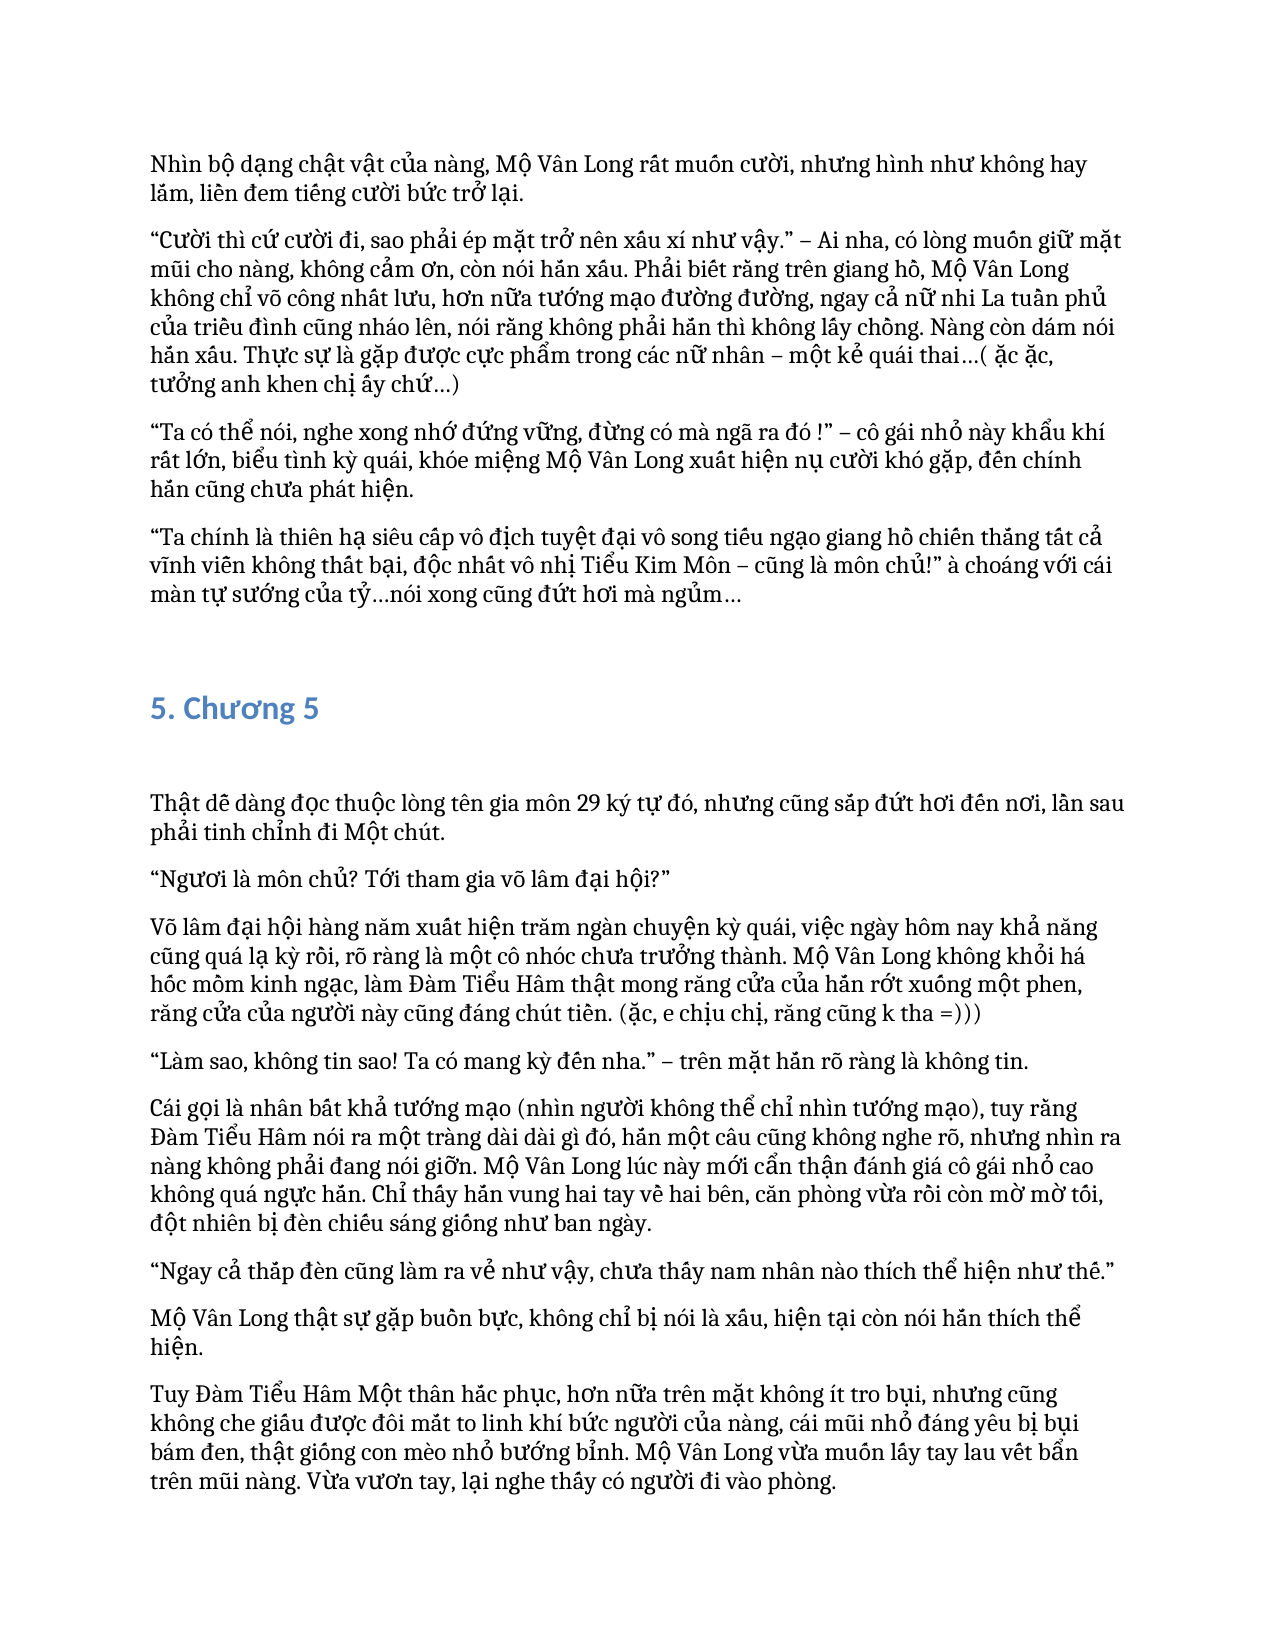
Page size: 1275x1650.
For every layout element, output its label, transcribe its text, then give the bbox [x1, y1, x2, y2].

text Nhìn bộ dạng chật vật của nàng, Mộ Vân Long rất muốn cười, nhưng hình như không hay lắm, liền đem tiếng cười bức trở lại. [150, 150, 1125, 207]
text Võ lâm đại hội hàng năm xuất hiện trăm ngàn chuyện kỳ quái, việc ngày hôm nay khả năng cũng quá lạ kỳ rồi, rõ ràng là một cô nhóc chưa trưởng thành. Mộ Vân Long không khỏi há hốc mồm kinh ngạc, làm Đàm Tiểu Hâm thật mong răng cửa của hắn rớt xuống một phen, răng cửa của người này cũng đáng chút tiền. (ặc, e chịu chị, răng cũng k tha =))) [150, 913, 1125, 1028]
text “Ta có thể nói, nghe xong nhớ đứng vững, đừng có mà ngã ra đó !” – cô gái nhỏ này khẩu khí rất lớn, biểu tình kỳ quái, khóe miệng Mộ Vân Long xuất hiện nụ cười khó gặp, đến chính hắn cũng chưa phát hiện. [150, 417, 1125, 504]
subtitle 5. Chương 5 [150, 687, 1125, 728]
text “Ngươi là môn chủ? Tới tham gia võ lâm đại hội?” [150, 865, 1125, 894]
text Thật dễ dàng đọc thuộc lòng tên gia môn 29 ký tự đó, nhưng cũng sắp đứt hơi đến nơi, lần sau phải tinh chỉnh đi Một chút. [150, 732, 1125, 847]
text “Ta chính là thiên hạ siêu cấp vô địch tuyệt đại vô song tiếu ngạo giang hồ chiến thắng tất cả vĩnh viễn không thất bại, độc nhất vô nhị Tiểu Kim Môn – cũng là môn chủ!” à choáng với cái màn tự sướng của tỷ…nói xong cũng đứt hơi mà ngủm… [150, 522, 1125, 666]
text “Ngay cả thắp đèn cũng làm ra vẻ như vậy, chưa thấy nam nhân nào thích thể hiện như thế.” [150, 1257, 1125, 1285]
text Mộ Vân Long thật sự gặp buồn bực, không chỉ bị nói là xấu, hiện tại còn nói hắn thích thể hiện. [150, 1304, 1125, 1362]
text Cái gọi là nhân bất khả tướng mạo (nhìn người không thể chỉ nhìn tướng mạo), tuy rằng Đàm Tiểu Hâm nói ra một tràng dài dài gì đó, hắn một câu cũng không nghe rõ, nhưng nhìn ra nàng không phải đang nói giỡn. Mộ Vân Long lúc này mới cẩn thận đánh giá cô gái nhỏ cao không quá ngực hắn. Chỉ thấy hắn vung hai tay về hai bên, căn phòng vừa rồi còn mờ mờ tối, đột nhiên bị đèn chiếu sáng giống như ban ngày. [150, 1094, 1125, 1238]
text “Cười thì cứ cười đi, sao phải ép mặt trở nên xấu xí như vậy.” – Ai nha, có lòng muốn giữ mặt mũi cho nàng, không cảm ơn, còn nói hắn xấu. Phải biết rằng trên giang hồ, Mộ Vân Long không chỉ võ công nhất lưu, hơn nữa tướng mạo đường đường, ngay cả nữ nhi La tuần phủ của triều đình cũng nháo lên, nói rằng không phải hắn thì không lấy chồng. Nàng còn dám nói hắn xấu. Thực sự là gặp được cực phẩm trong các nữ nhân – một kẻ quái thai…( ặc ặc, tưởng anh khen chị ấy chứ…) [150, 226, 1125, 399]
text “Làm sao, không tin sao! Ta có mang kỳ đến nha.” – trên mặt hắn rõ ràng là không tin. [150, 1047, 1125, 1075]
text Tuy Đàm Tiểu Hâm Một thân hắc phục, hơn nữa trên mặt không ít tro bụi, nhưng cũng không che giấu được đôi mắt to linh khí bức người của nàng, cái mũi nhỏ đáng yêu bị bụi bám đen, thật giống con mèo nhỏ bướng bỉnh. Mộ Vân Long vừa muốn lấy tay lau vết bẩn trên mũi nàng. Vừa vươn tay, lại nghe thấy có người đi vào phòng. [150, 1380, 1125, 1495]
